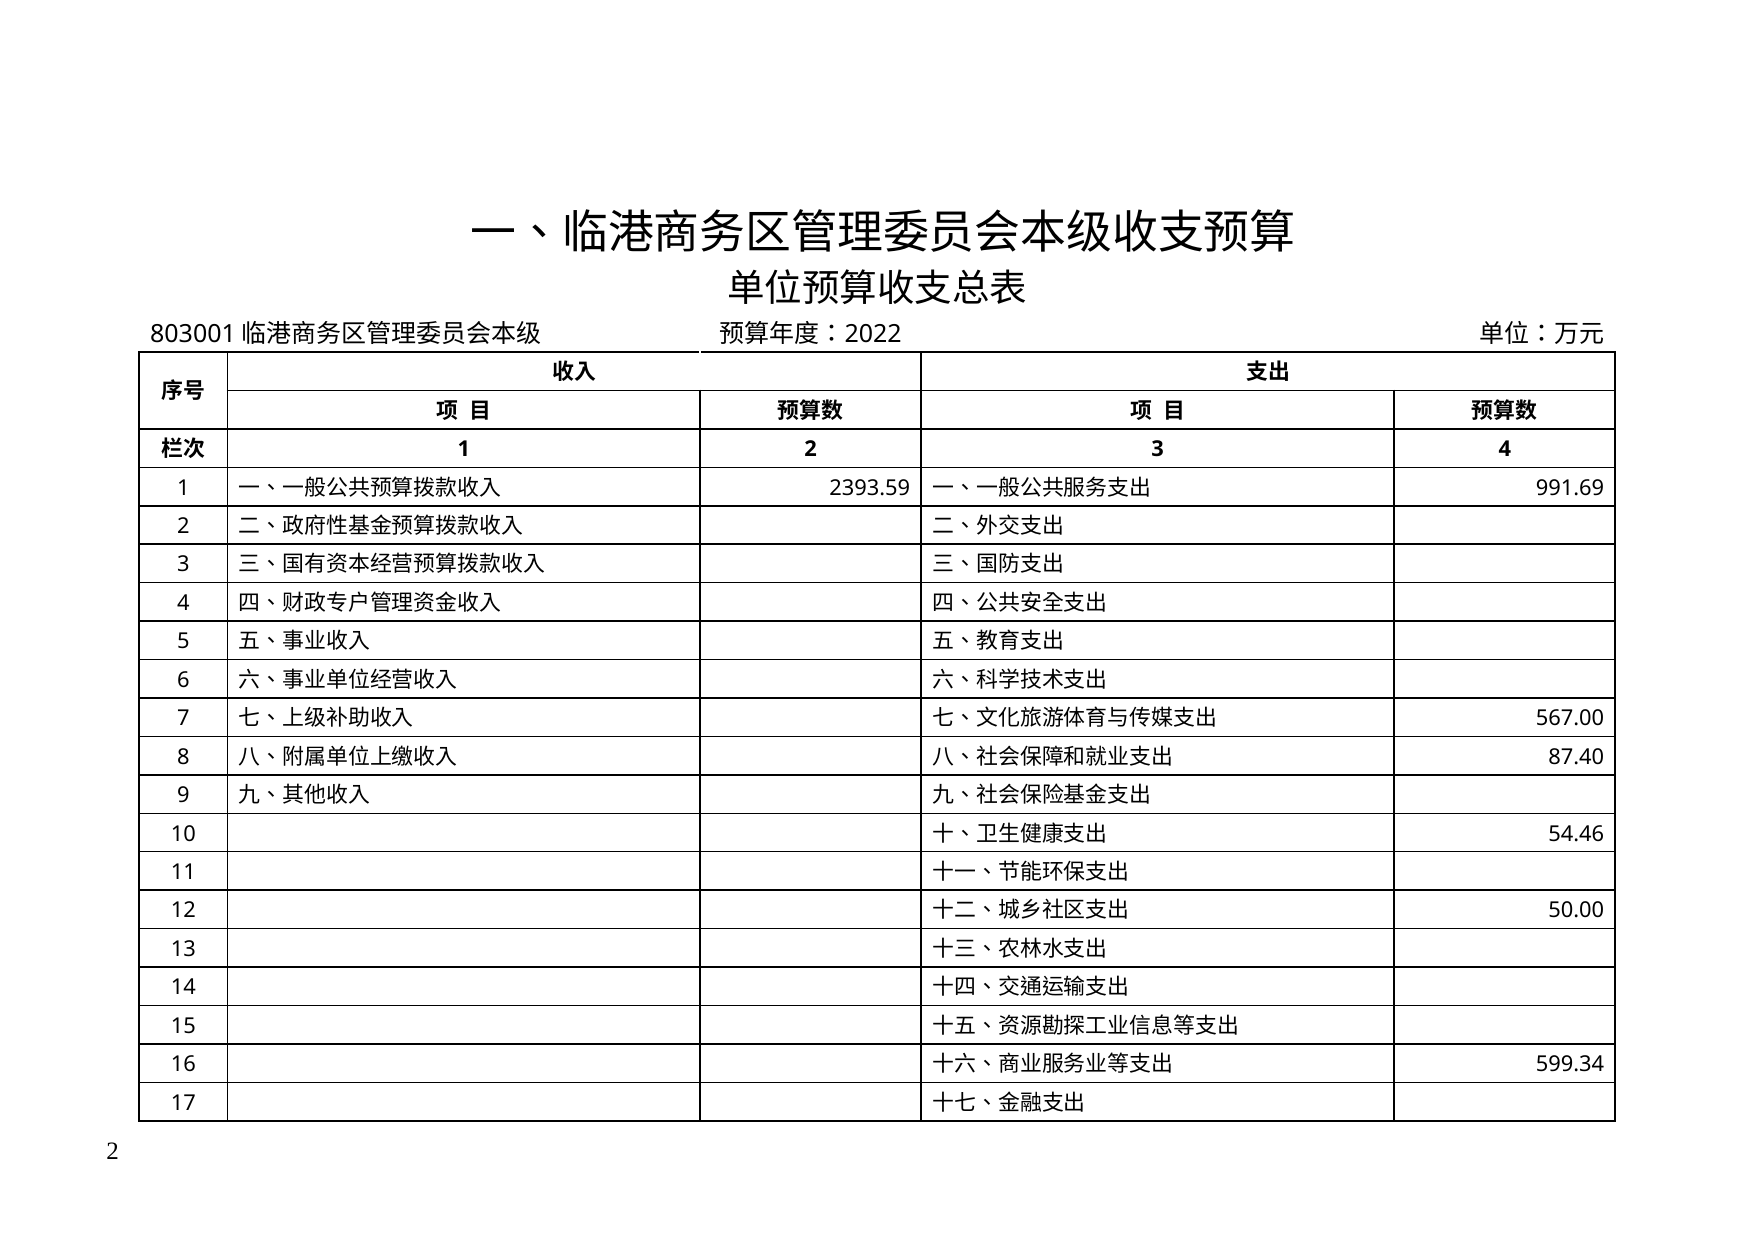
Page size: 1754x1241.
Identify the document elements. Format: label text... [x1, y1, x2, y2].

table_cell 二、外交支出 [922, 507, 1393, 543]
table_cell [701, 622, 920, 659]
table_cell 预算数 [701, 391, 920, 428]
table_cell [701, 852, 920, 889]
table_cell 15 [140, 1006, 227, 1043]
table_cell [228, 852, 699, 889]
table_cell 九、社会保险基金支出 [922, 776, 1393, 812]
table_cell [1395, 1083, 1614, 1120]
table_cell 2 [140, 507, 227, 543]
table_cell 2393.59 [701, 468, 920, 505]
table_cell [1395, 968, 1614, 1004]
table_cell [1395, 929, 1614, 966]
table_cell 9 [140, 776, 227, 812]
table_cell [701, 545, 920, 582]
table_cell 项 目 [228, 391, 699, 428]
table_cell 一、一般公共预算拨款收入 [228, 468, 699, 505]
table_cell [701, 1045, 920, 1081]
table_cell 栏次 [140, 430, 227, 466]
table_cell [1395, 852, 1614, 889]
table_cell 三、国防支出 [922, 545, 1393, 582]
table_cell 二、政府性基金预算拨款收入 [228, 507, 699, 543]
table_cell 7 [140, 699, 227, 736]
table_cell [701, 891, 920, 928]
table_cell 七、上级补助收入 [228, 699, 699, 736]
table_cell [701, 968, 920, 1004]
table_cell 4 [1395, 430, 1614, 466]
table_cell 八、附属单位上缴收入 [228, 737, 699, 774]
table_cell [701, 737, 920, 774]
table_cell 11 [140, 852, 227, 889]
table_cell 十七、金融支出 [922, 1083, 1393, 1120]
table_cell 1 [228, 430, 699, 466]
table_cell 十三、农林水支出 [922, 929, 1393, 966]
text 一、临港商务区管理委员会本级收支预算 [106, 199, 1648, 262]
table_cell 13 [140, 929, 227, 966]
table_cell 五、事业收入 [228, 622, 699, 659]
table_cell 序号 [140, 353, 227, 428]
table_cell 6 [140, 660, 227, 697]
table_cell [701, 699, 920, 736]
table_cell [701, 776, 920, 812]
table_cell 五、教育支出 [922, 622, 1393, 659]
table_cell 54.46 [1395, 814, 1614, 851]
table_cell 支出 [922, 353, 1614, 389]
table_cell 991.69 [1395, 468, 1614, 505]
table_cell [1395, 1006, 1614, 1043]
table_cell 十五、资源勘探工业信息等支出 [922, 1006, 1393, 1043]
table_header 单位：万元 [922, 314, 1614, 351]
table_cell [228, 814, 699, 851]
table_cell [228, 1006, 699, 1043]
table_cell 5 [140, 622, 227, 659]
table_cell 16 [140, 1045, 227, 1081]
table_cell 17 [140, 1083, 227, 1120]
table_cell [701, 1006, 920, 1043]
table_cell 八、社会保障和就业支出 [922, 737, 1393, 774]
table_cell 四、公共安全支出 [922, 583, 1393, 620]
table_cell 10 [140, 814, 227, 851]
table_cell 十一、节能环保支出 [922, 852, 1393, 889]
table_cell 项 目 [922, 391, 1393, 428]
table_cell [1395, 545, 1614, 582]
table_cell [701, 660, 920, 697]
table_cell [228, 929, 699, 966]
table_cell 一、一般公共服务支出 [922, 468, 1393, 505]
table_cell 三、国有资本经营预算拨款收入 [228, 545, 699, 582]
table_cell 六、事业单位经营收入 [228, 660, 699, 697]
table_cell 十四、交通运输支出 [922, 968, 1393, 1004]
table_cell 1 [140, 468, 227, 505]
table_cell 50.00 [1395, 891, 1614, 928]
table_cell [228, 891, 699, 928]
table_cell [228, 1083, 699, 1120]
table_cell 四、财政专户管理资金收入 [228, 583, 699, 620]
table_cell 十二、城乡社区支出 [922, 891, 1393, 928]
table_cell [1395, 507, 1614, 543]
table_cell [1395, 583, 1614, 620]
table_cell [701, 814, 920, 851]
table_cell 2 [701, 430, 920, 466]
table_cell 十、卫生健康支出 [922, 814, 1393, 851]
table_cell 12 [140, 891, 227, 928]
table_cell 87.40 [1395, 737, 1614, 774]
table_cell 六、科学技术支出 [922, 660, 1393, 697]
table_cell 4 [140, 583, 227, 620]
table_cell 8 [140, 737, 227, 774]
text 单位预算收支总表 [106, 262, 1648, 313]
table_cell [1395, 660, 1614, 697]
table_cell 七、文化旅游体育与传媒支出 [922, 699, 1393, 736]
table_cell [1395, 622, 1614, 659]
table_cell 九、其他收入 [228, 776, 699, 812]
table_cell 599.34 [1395, 1045, 1614, 1081]
table_cell 14 [140, 968, 227, 1004]
table_header 803001临港商务区管理委员会本级 [140, 314, 699, 351]
table_cell [228, 1045, 699, 1081]
table_cell 3 [922, 430, 1393, 466]
table_cell 预算数 [1395, 391, 1614, 428]
table_cell [701, 929, 920, 966]
table_cell [1395, 776, 1614, 812]
table_cell 十六、商业服务业等支出 [922, 1045, 1393, 1081]
table_header 预算年度：2022 [701, 314, 920, 351]
table_cell [228, 968, 699, 1004]
table_cell 收入 [228, 353, 920, 389]
table_cell 3 [140, 545, 227, 582]
table_cell [701, 1083, 920, 1120]
table_cell [701, 583, 920, 620]
table_cell 567.00 [1395, 699, 1614, 736]
table_cell [701, 507, 920, 543]
